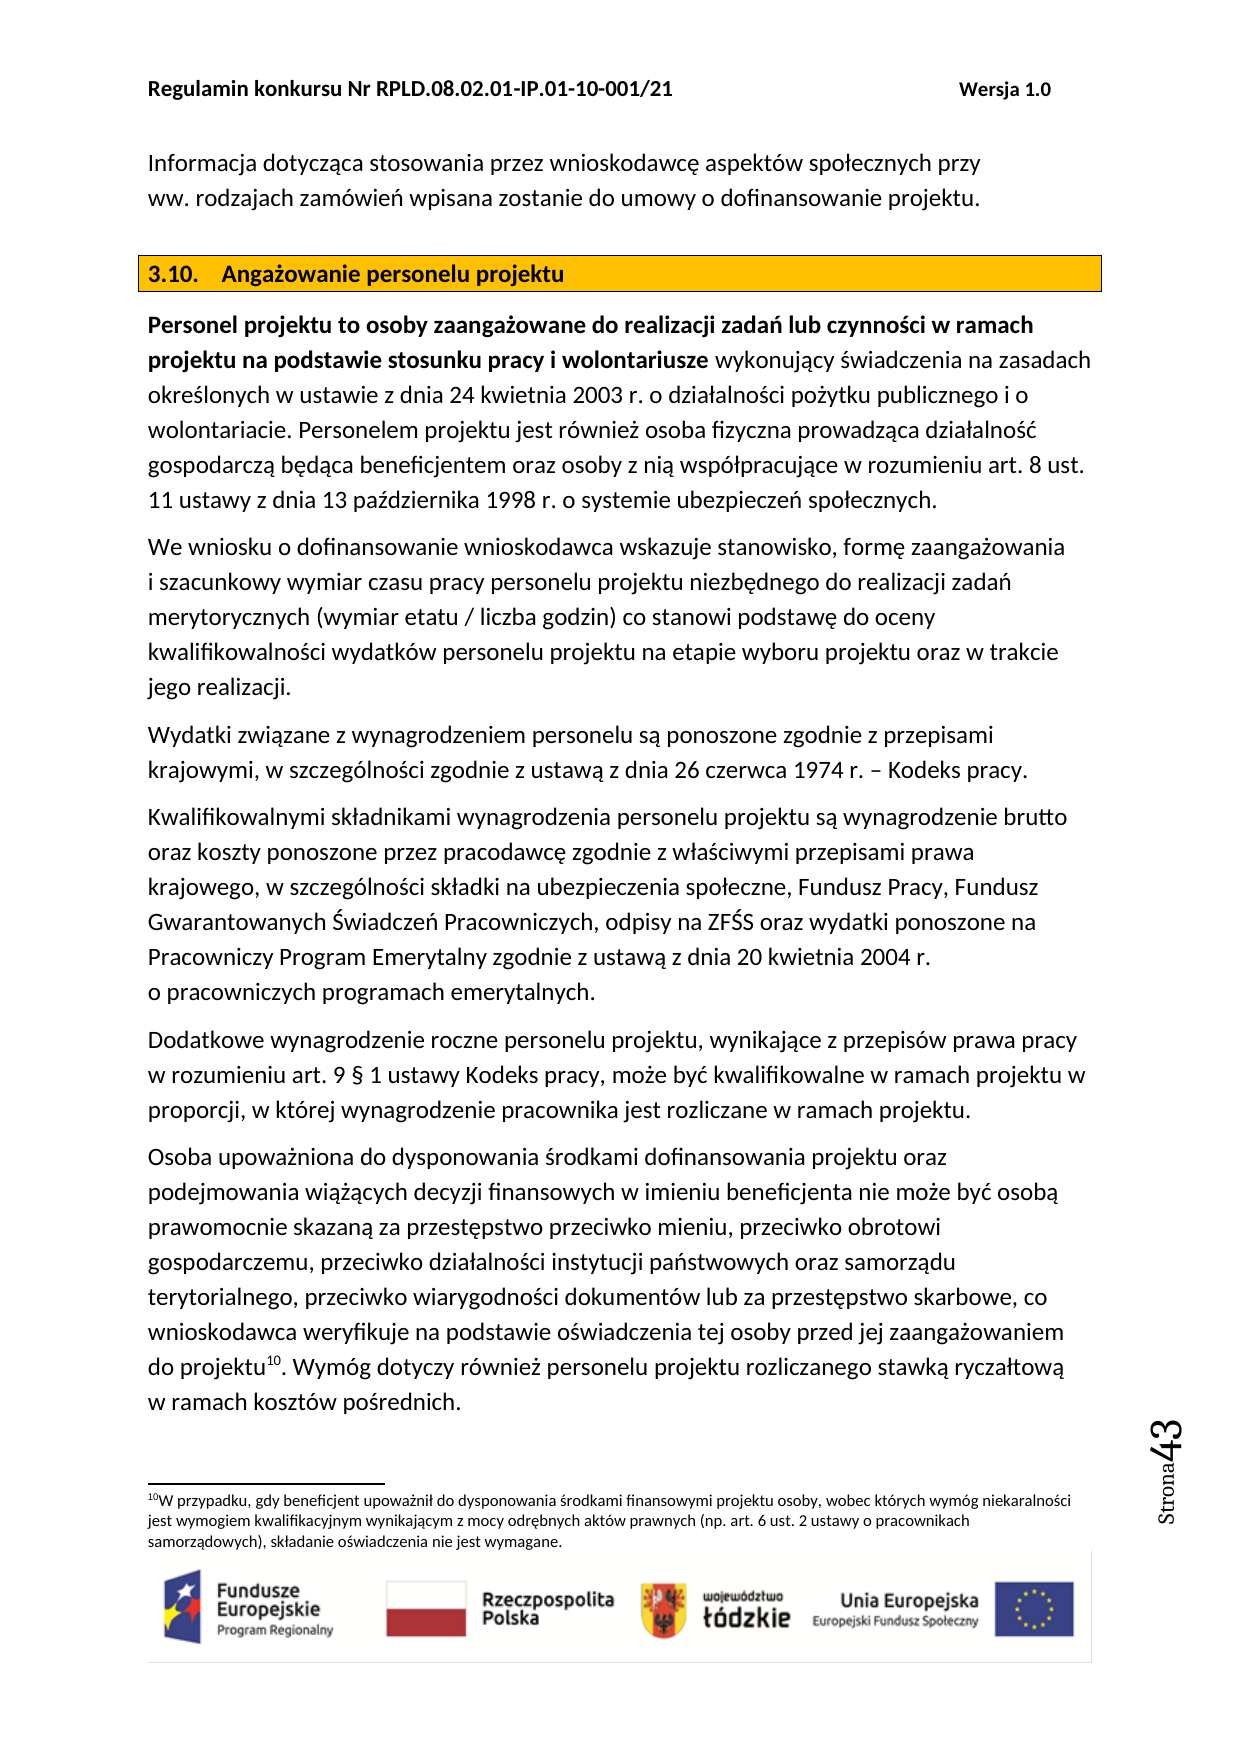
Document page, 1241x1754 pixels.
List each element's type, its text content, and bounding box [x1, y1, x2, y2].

text Osoba upoważniona do dysponowania środkami dofinansowania projektu oraz podejmowania wiążących decyzji finansowych w imieniu beneficjenta nie może być osobą prawomocnie skazaną za przestępstwo przeciwko mieniu, przeciwko obrotowi gospodarczemu, przeciwko działalności instytucji państwowych oraz samorządu terytorialnego, przeciwko wiarygodności dokumentów lub za przestępstwo skarbowe, co wnioskodawca weryfikuje na podstawie oświadczenia tej osoby przed jej zaangażowaniem do projektu. Wymóg dotyczy również personelu projektu rozliczanego stawką ryczałtową w ramach kosztów pośrednich. [148, 1141, 1093, 1417]
picture [147, 1551, 1093, 1664]
text Wydatki związane z wynagrodzeniem personelu są ponoszone zgodnie z przepisami krajowymi, w szczególności zgodnie z ustawą z dnia 26 czerwca 1974 r. – Kodeks pracy. [148, 719, 1093, 784]
list Angażowanie personelu projektu [139, 256, 1101, 291]
text Personel projektu to osoby zaangażowane do realizacji zadań lub czynności w ramach projektu na podstawie stosunku pracy i wolontariusze wykonujący świadczenia na zasadach określonych w ustawie z dnia 24 kwietnia 2003 r. o działalności pożytku publicznego i o wolontariacie. Personelem projektu jest również osoba fizyczna prowadząca działalność gospodarczą będąca beneficjentem oraz osoby z nią współpracujące w rozumieniu art. 8 ust. 11 ustawy z dnia 13 października 1998 r. o systemie ubezpieczeń społecznych. [148, 309, 1093, 514]
text We wniosku o dofinansowanie wnioskodawca wskazuje stanowisko, formę zaangażowania i szacunkowy wymiar czasu pracy personelu projektu niezbędnego do realizacji zadań merytorycznych (wymiar etatu / liczba godzin) co stanowi podstawę do oceny kwalifikowalności wydatków personelu projektu na etapie wyboru projektu oraz w trakcie jego realizacji. [148, 531, 1093, 702]
text Informacja dotycząca stosowania przez wnioskodawcę aspektów społecznych przy ww. rodzajach zamówień wpisana zostanie do umowy o dofinansowanie projektu. [148, 148, 1093, 213]
text Kwalifikowalnymi składnikami wynagrodzenia personelu projektu są wynagrodzenie brutto oraz koszty ponoszone przez pracodawcę zgodnie z właściwymi przepisami prawa krajowego, w szczególności składki na ubezpieczenia społeczne, Fundusz Pracy, Fundusz Gwarantowanych Świadczeń Pracowniczych, odpisy na ZFŚS oraz wydatki ponoszone na Pracowniczy Program Emerytalny zgodnie z ustawą z dnia 20 kwietnia 2004 r. o pracowniczych programach emerytalnych. [148, 801, 1093, 1007]
text Dodatkowe wynagrodzenie roczne personelu projektu, wynikające z przepisów prawa pracy w rozumieniu art. 9 § 1 ustawy Kodeks pracy, może być kwalifikowalne w ramach projektu w proporcji, w której wynagrodzenie pracownika jest rozliczane w ramach projektu. [148, 1024, 1093, 1124]
